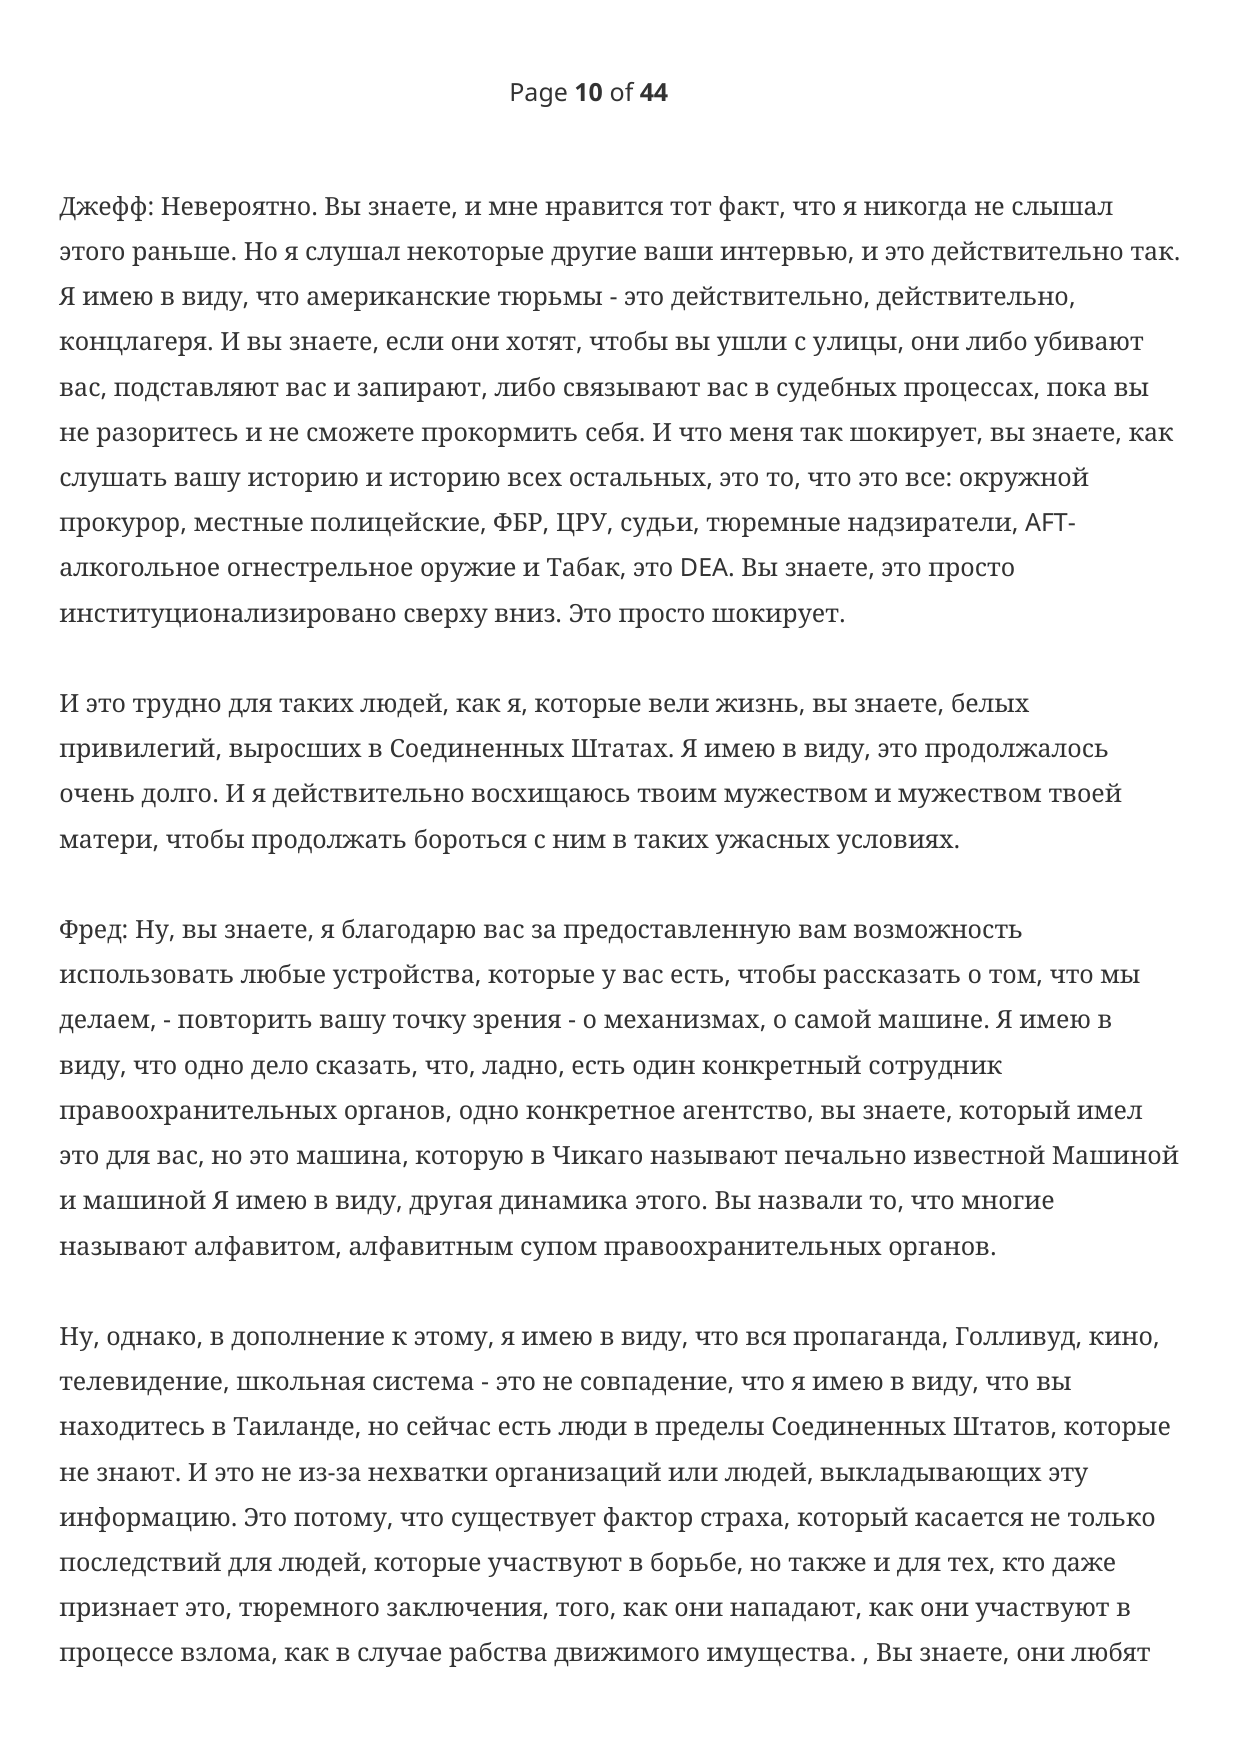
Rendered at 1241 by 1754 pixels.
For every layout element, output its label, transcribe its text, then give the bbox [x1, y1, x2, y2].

text И это трудно для таких людей, как я, которые вели жизнь, вы знаете, белых привилегий, выросших в Соединенных Штатах. Я имею в виду, это продолжалось очень долго. И я действительно восхищаюсь твоим мужеством и мужеством твоей матери, чтобы продолжать бороться с ним в таких ужасных условиях. [59, 686, 1181, 855]
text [59, 1318, 1181, 1669]
text Фред: Ну, вы знаете, я благодарю вас за предоставленную вам возможность использовать любые устройства, которые у вас есть, чтобы рассказать о том, что мы делаем, - повторить вашу точку зрения - о механизмах, о самой машине. Я имею в виду, что одно дело сказать, что, ладно, есть один конкретный сотрудник правоохранительных органов, одно конкретное агентство, вы знаете, который имел это для вас, но это машина, которую в Чикаго называют печально известной Машиной и машиной Я имею в виду, другая динамика этого. Вы назвали то, что многие называют алфавитом, алфавитным супом правоохранительных органов. [59, 912, 1181, 1262]
text Джефф: Невероятно. Вы знаете, и мне нравится тот факт, что я никогда не слышал этого раньше. Но я слушал некоторые другие ваши интервью, и это действительно так. Я имею в виду, что американские тюрьмы - это действительно, действительно, концлагеря. И вы знаете, если они хотят, чтобы вы ушли с улицы, они либо убивают вас, подставляют вас и запирают, либо связывают вас в судебных процессах, пока вы не разоритесь и не сможете прокормить себя. И что меня так шокирует, вы знаете, как слушать вашу историю и историю всех остальных, это то, что это все: окружной прокурор, местные полицейские, ФБР, ЦРУ, судьи, тюремные надзиратели, AFT-алкогольное огнестрельное оружие и Табак, это DEA. Вы знаете, это просто институционализировано сверху вниз. Это просто шокирует. [59, 188, 1181, 629]
